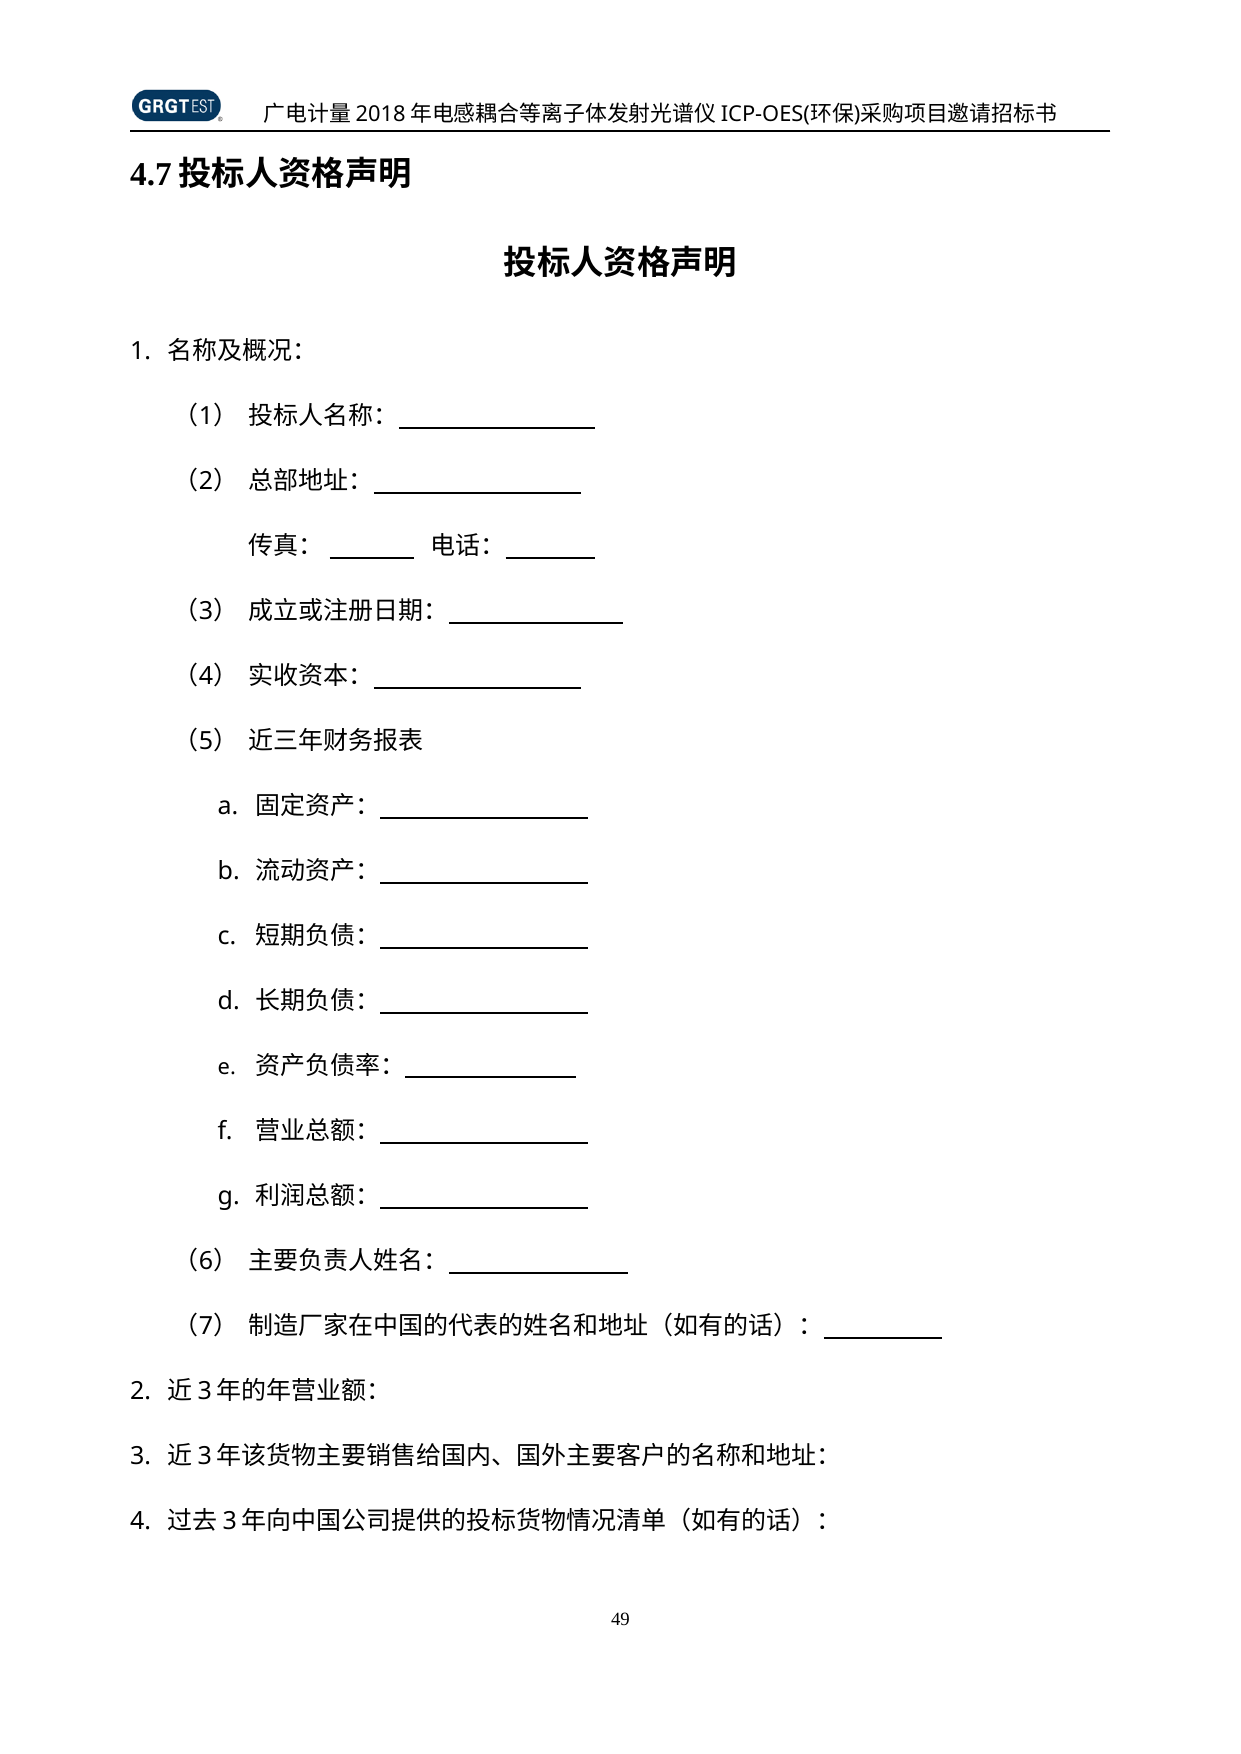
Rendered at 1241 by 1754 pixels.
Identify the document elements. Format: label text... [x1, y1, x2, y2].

text 投标人资格声明 [130, 227, 1110, 292]
list 营业总额： [217, 1096, 1110, 1161]
list 成立或注册日期： [174, 576, 1110, 641]
picture [129, 88, 224, 122]
list 实收资本： [174, 641, 1110, 706]
list 利润总额： [217, 1161, 1110, 1226]
list 流动资产： [217, 836, 1110, 901]
list 投标人名称： [174, 381, 1110, 446]
list 资产负债率： [217, 1031, 1110, 1096]
list 名称及概况： [130, 316, 1110, 381]
list 长期负债： [217, 966, 1110, 1031]
list 总部地址： [174, 446, 1110, 511]
subtitle 4.7投标人资格声明 [130, 138, 1110, 203]
list 过去3年向中国公司提供的投标货物情况清单（如有的话）： [130, 1486, 1110, 1551]
list 固定资产： [217, 771, 1110, 836]
text 传真： 电话： [249, 511, 1110, 576]
list 短期负债： [217, 901, 1110, 966]
list 近3年该货物主要销售给国内、国外主要客户的名称和地址： [130, 1421, 1110, 1486]
list 制造厂家在中国的代表的姓名和地址（如有的话）： [174, 1291, 1110, 1356]
list 近三年财务报表 [174, 706, 1110, 771]
list 近3年的年营业额： [130, 1356, 1110, 1421]
list 主要负责人姓名： [174, 1226, 1110, 1291]
